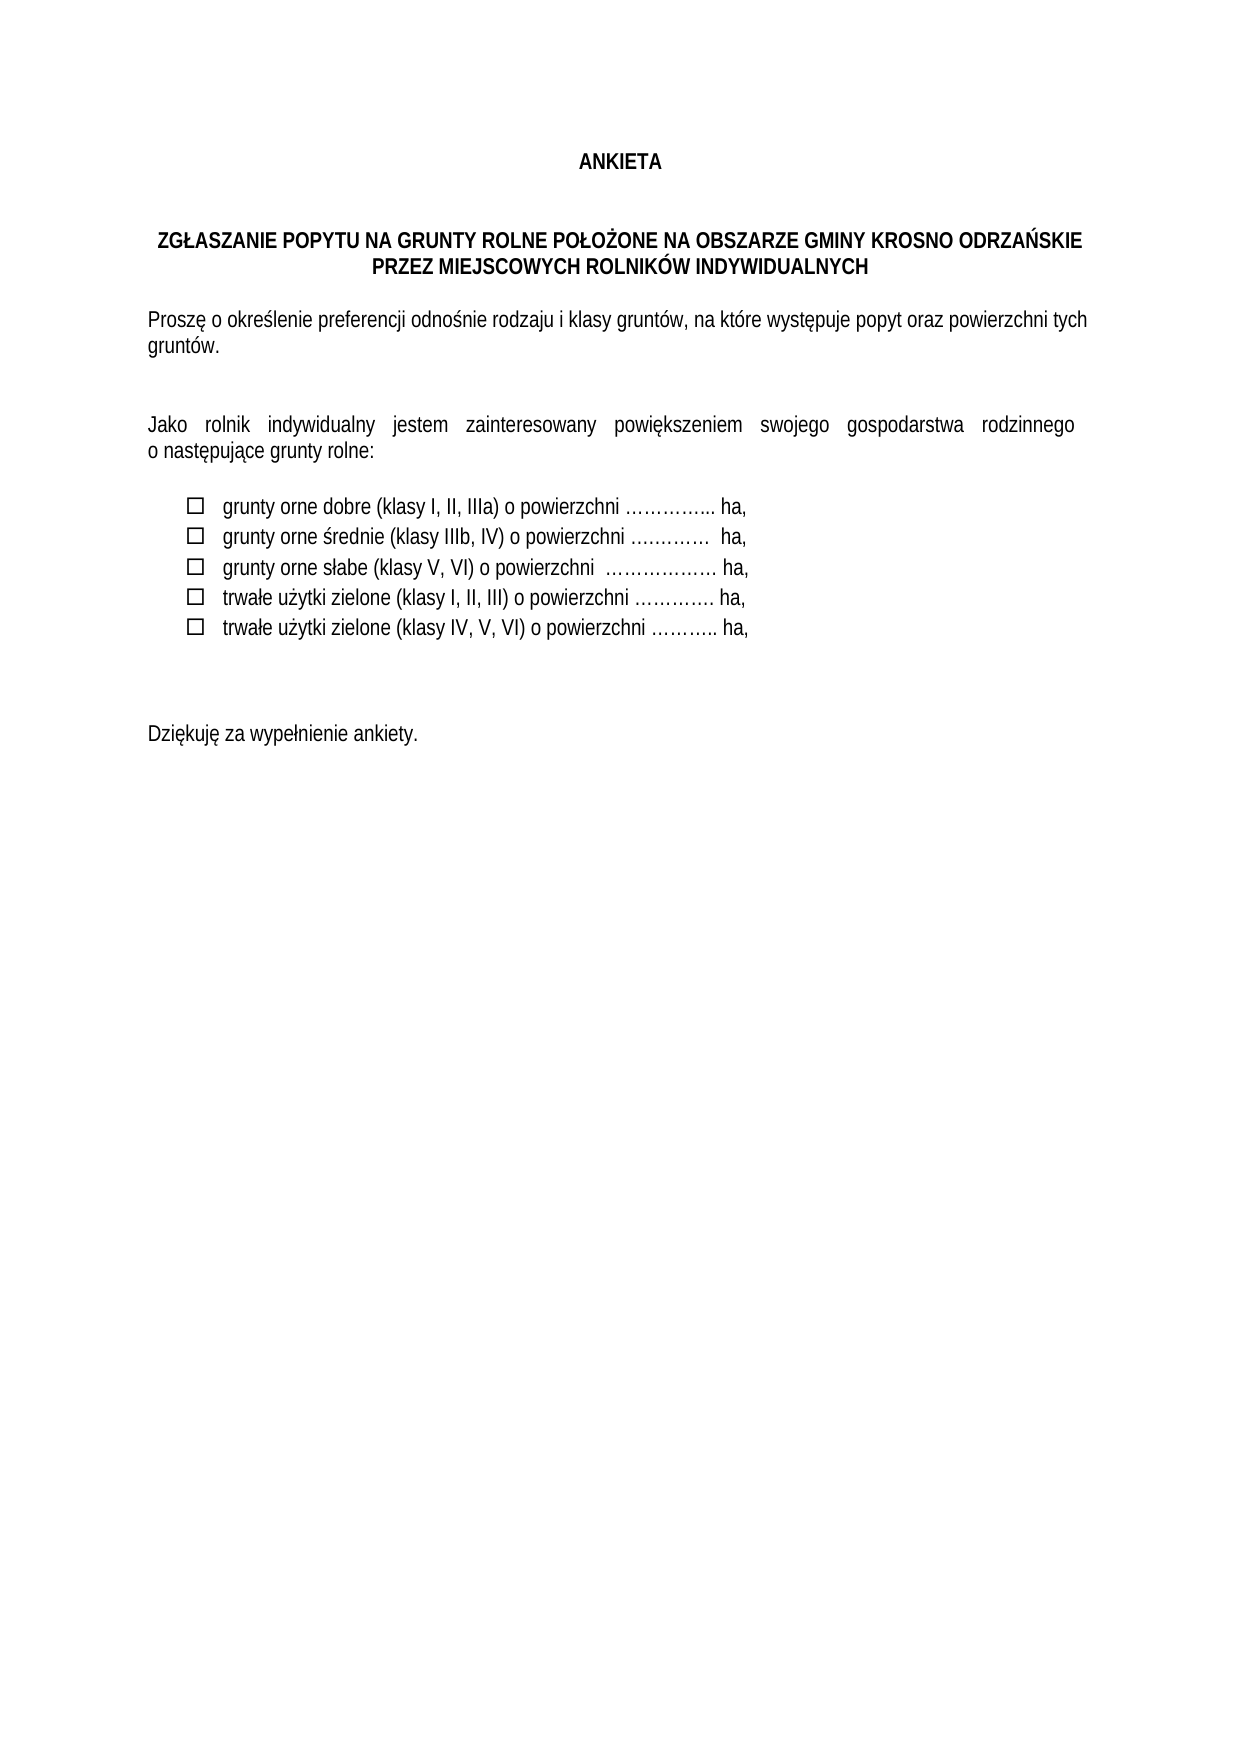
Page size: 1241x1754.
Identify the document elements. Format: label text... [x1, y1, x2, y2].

text Dziękuję za wypełnienie ankiety. [148, 720, 1093, 746]
list grunty orne średnie (klasy IIIb, IV) o powierzchni ….……… ha, [185, 523, 1093, 549]
list grunty orne dobre (klasy I, II, IIIa) o powierzchni …………... ha, [185, 493, 1093, 519]
text ANKIETA [148, 148, 1093, 174]
text Jako rolnik indywidualny jestem zainteresowany powiększeniem swojego gospodarstwa rodzinnego o następujące grunty rolne: [148, 411, 1093, 464]
list trwałe użytki zielone (klasy IV, V, VI) o powierzchni ……….. ha, [185, 614, 1093, 640]
text ZGŁASZANIE POPYTU NA GRUNTY ROLNE POŁOŻONE NA OBSZARZE GMINY KROSNO ODRZAŃSKIE PRZEZ MIEJSCOWYCH ROLNIKÓW INDYWIDUALNYCH [148, 227, 1093, 279]
list trwałe użytki zielone (klasy I, II, III) o powierzchni …………. ha, [185, 584, 1093, 610]
list grunty orne słabe (klasy V, VI) o powierzchni ……………… ha, [185, 553, 1093, 580]
text Proszę o określenie preferencji odnośnie rodzaju i klasy gruntów, na które występuje popyt oraz powierzchni tych gruntów. [148, 306, 1093, 358]
